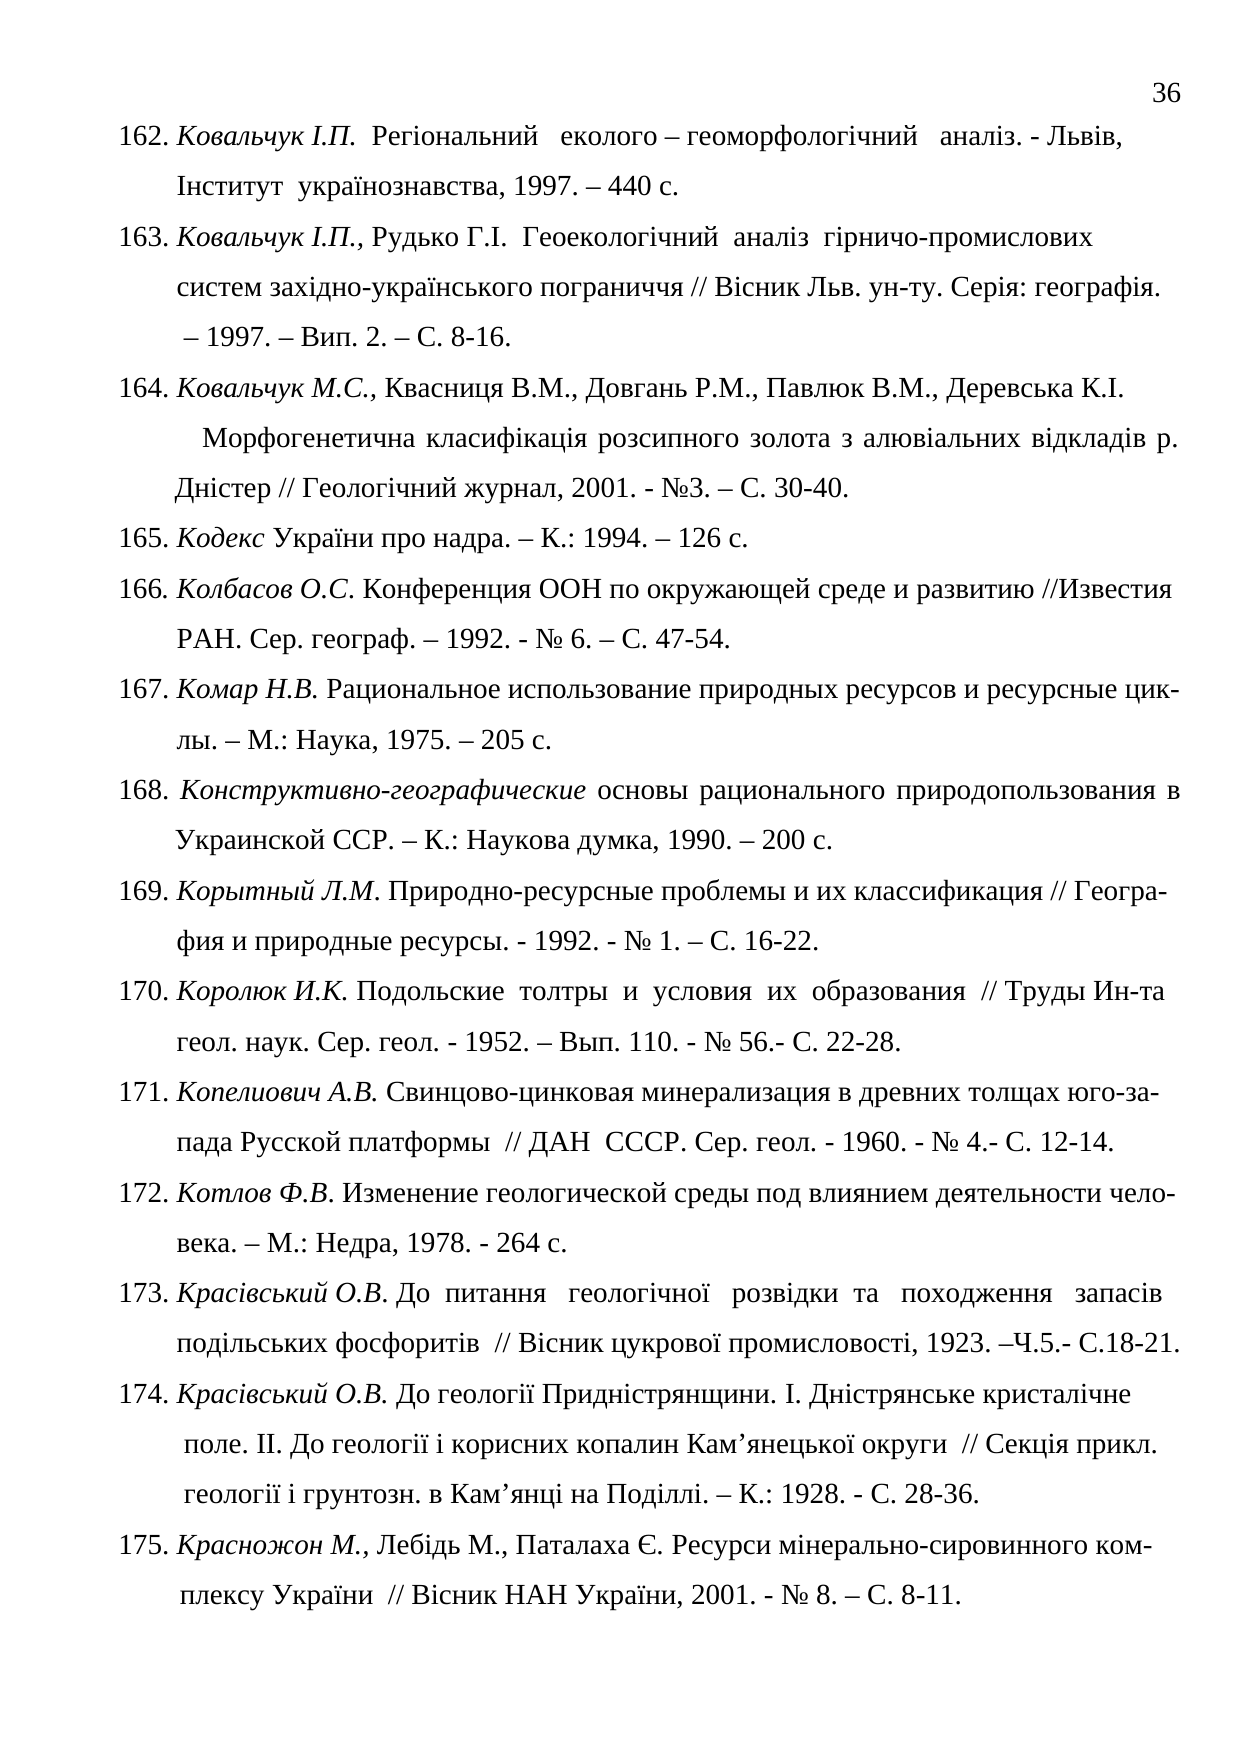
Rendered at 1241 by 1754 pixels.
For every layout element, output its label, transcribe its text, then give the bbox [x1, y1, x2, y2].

text плексу України // Вісник НАН України, 2001. - № 8. – С. 8-11. [136, 1577, 1181, 1611]
text 162. Ковальчук І.П. Регіональний еколого – геоморфологічний аналіз. - Львів, [118, 118, 1181, 152]
text 175. Красножон М., Лебідь М., Паталаха Є. Ресурси мінерально-сировинного ком- [118, 1527, 1181, 1560]
text Інститут українознавства, 1997. – 440 с. [118, 168, 1181, 202]
text подільських фосфоритів // Вісник цукрової промисловості, 1923. –Ч.5.- С.18-21. [118, 1326, 1181, 1359]
text геол. наук. Сер. геол. - 1952. – Вып. 110. - № 56.- С. 22-28. [118, 1024, 1181, 1057]
text поле. II. До геології і корисних копалин Кам’янецької округи // Секція прикл. [118, 1426, 1181, 1460]
text века. – М.: Недра, 1978. - 264 с. [118, 1225, 1181, 1258]
text пада Русской платформы // ДАН СССР. Сер. геол. - 1960. - № 4.- С. 12-14. [118, 1124, 1181, 1158]
text 163. Ковальчук І.П., Рудько Г.І. Геоекологічний аналіз гірничо-промислових [118, 219, 1181, 252]
text РАН. Сер. географ. – 1992. - № 6. – С. 47-54. [118, 621, 1181, 655]
text 169. Корытный Л.М. Природно-ресурсные проблемы и их классификация // Геогра- [118, 873, 1181, 906]
text 173. Красівський О.В. До питання геологічної розвідки та походження запасів [118, 1275, 1181, 1309]
text 167. Комар Н.В. Рациональное использование природных ресурсов и ресурсные цик- [118, 672, 1181, 705]
text 168. Конструктивно-географические основы рационального природопользования в Украинской ССР. – К.: Наукова думка, 1990. – 200 с. [118, 772, 1181, 856]
text систем західно-українського пограниччя // Вісник Льв. ун-ту. Серія: географія. [118, 269, 1181, 303]
text геології і грунтозн. в Кам’янці на Поділлі. – К.: 1928. - С. 28-36. [118, 1477, 1181, 1510]
text Морфогенетична класифікація розсипного золота з алювіальних відкладів р. Дністер // Геологічний журнал, 2001. - №3. – С. 30-40. [118, 420, 1181, 504]
text 171. Копелиович А.В. Свинцово-цинковая минерализация в древних толщах юго-за- [118, 1074, 1181, 1108]
text 165. Кодекс України про надра. – К.: 1994. – 126 с. [118, 521, 1181, 554]
text 174. Красівський О.В. До геології Придністрянщини. I. Дністрянське кристалічне [118, 1376, 1181, 1409]
text фия и природные ресурсы. - 1992. - № 1. – С. 16-22. [118, 923, 1181, 957]
text 172. Котлов Ф.В. Изменение геологической среды под влиянием деятельности чело- [118, 1175, 1181, 1208]
text лы. – М.: Наука, 1975. – 205 с. [118, 722, 1181, 755]
text 166. Колбасов О.С. Конференция ООН по окружающей среде и развитию //Известия [118, 571, 1181, 604]
text 170. Королюк И.К. Подольские толтры и условия их образования // Труды Ин-та [118, 973, 1181, 1007]
text 164. Ковальчук М.С., Квасниця В.М., Довгань Р.М., Павлюк В.М., Деревська К.І. [118, 370, 1181, 403]
text – 1997. – Вип. 2. – С. 8-16. [118, 319, 1181, 353]
